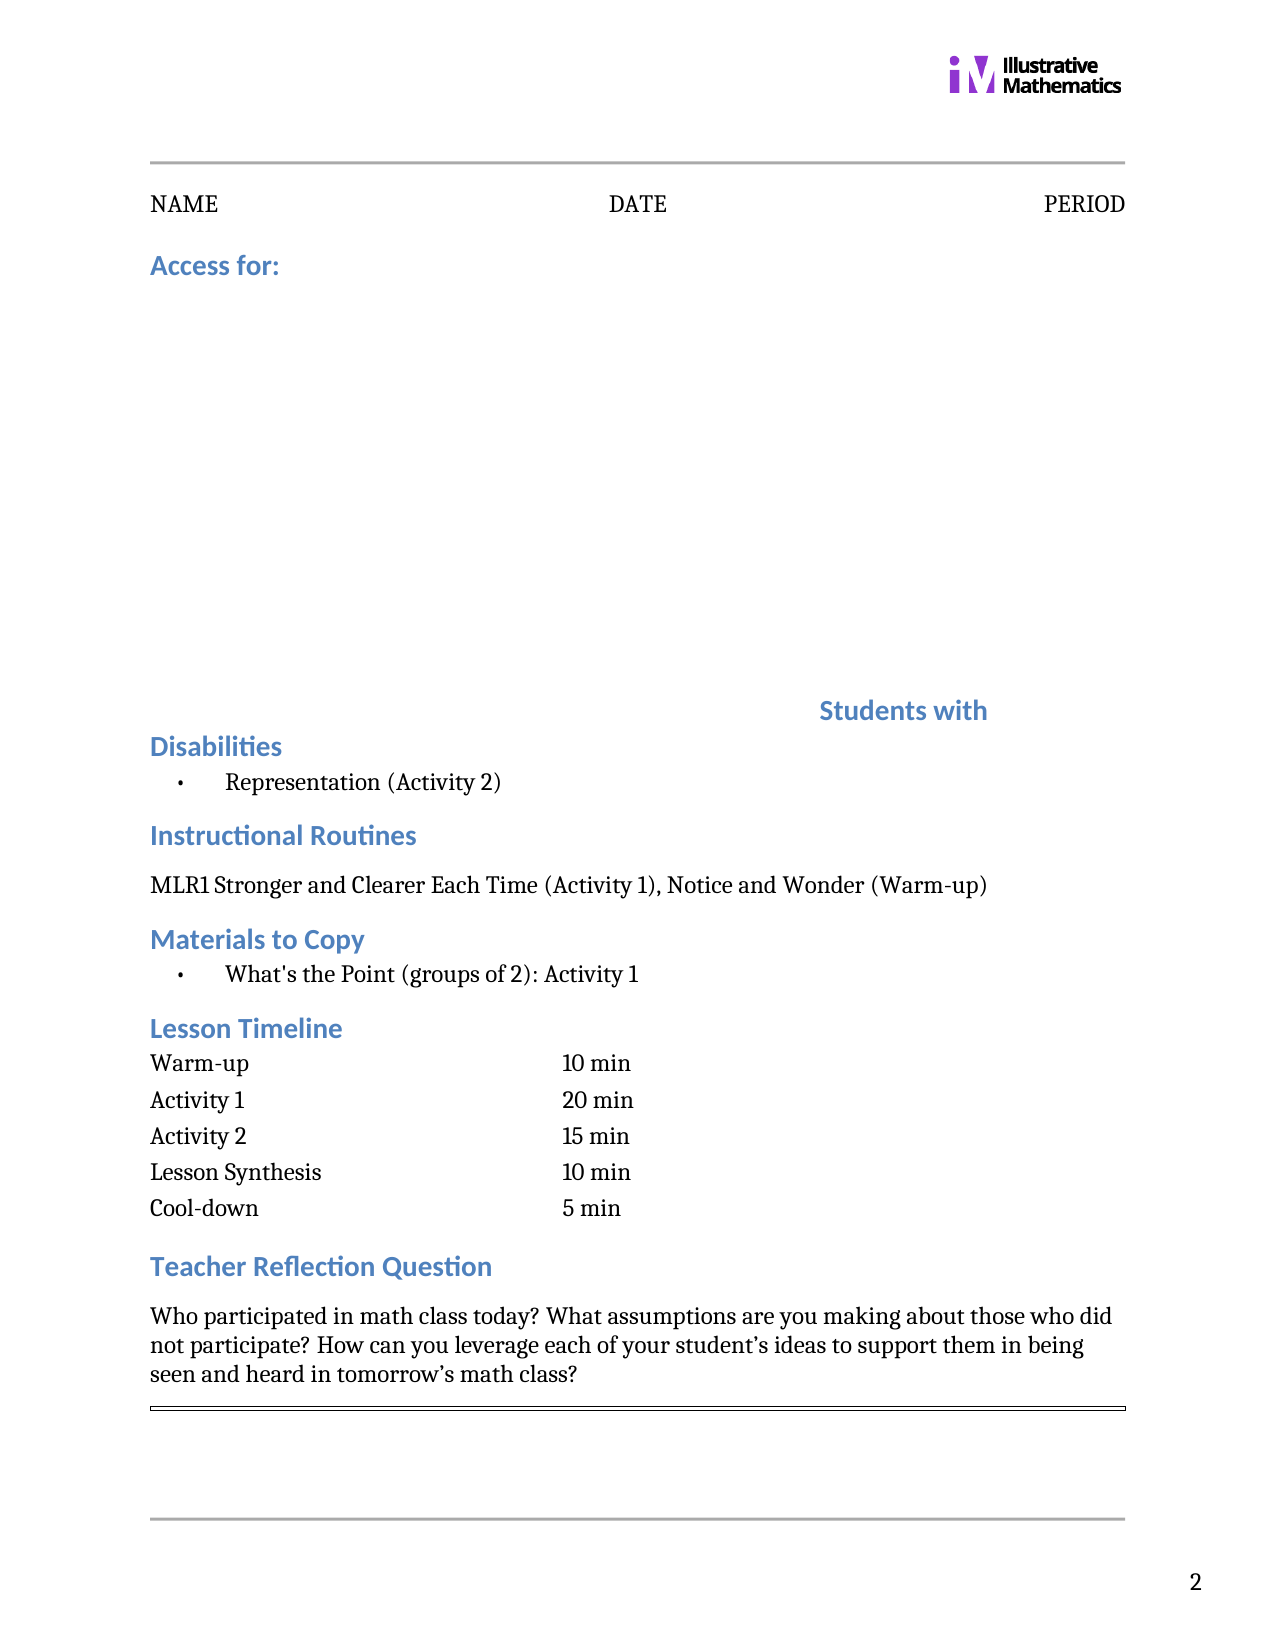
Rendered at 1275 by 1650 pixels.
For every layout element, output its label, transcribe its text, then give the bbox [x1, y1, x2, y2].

picture [949, 55, 1121, 93]
table_header 10 min [551, 1046, 964, 1082]
subtitle Instructional Routines [150, 817, 1125, 853]
table_cell 5 min [551, 1191, 964, 1227]
text MLR1 Stronger and Clearer Each Time (Activity 1), Notice and Wonder (Warm-up) [150, 871, 1125, 900]
subtitle Students with Disabilities [150, 304, 1125, 764]
subtitle Teacher Reflection Question [150, 1248, 1125, 1283]
table_header Warm-up [139, 1046, 551, 1082]
table_cell 20 min [551, 1082, 964, 1118]
text Who participated in math class today? What assumptions are you making about those who did not participate? How can you leverage each of your student’s ideas to support them in being seen and heard in tomorrow’s math class? [150, 1302, 1125, 1388]
table_cell Cool-down [139, 1191, 551, 1227]
table_cell Activity 1 [139, 1082, 551, 1118]
table_cell 10 min [551, 1154, 964, 1191]
list What's the Point (groups of 2): Activity 1 [175, 960, 1125, 989]
table_cell 15 min [551, 1118, 964, 1154]
table_cell Activity 2 [139, 1118, 551, 1154]
subtitle Materials to Copy [150, 921, 1125, 957]
subtitle Access for: [150, 247, 1125, 283]
subtitle Lesson Timeline [150, 1010, 1125, 1046]
table_cell Lesson Synthesis [139, 1154, 551, 1191]
list Representation (Activity 2) [175, 767, 1125, 796]
